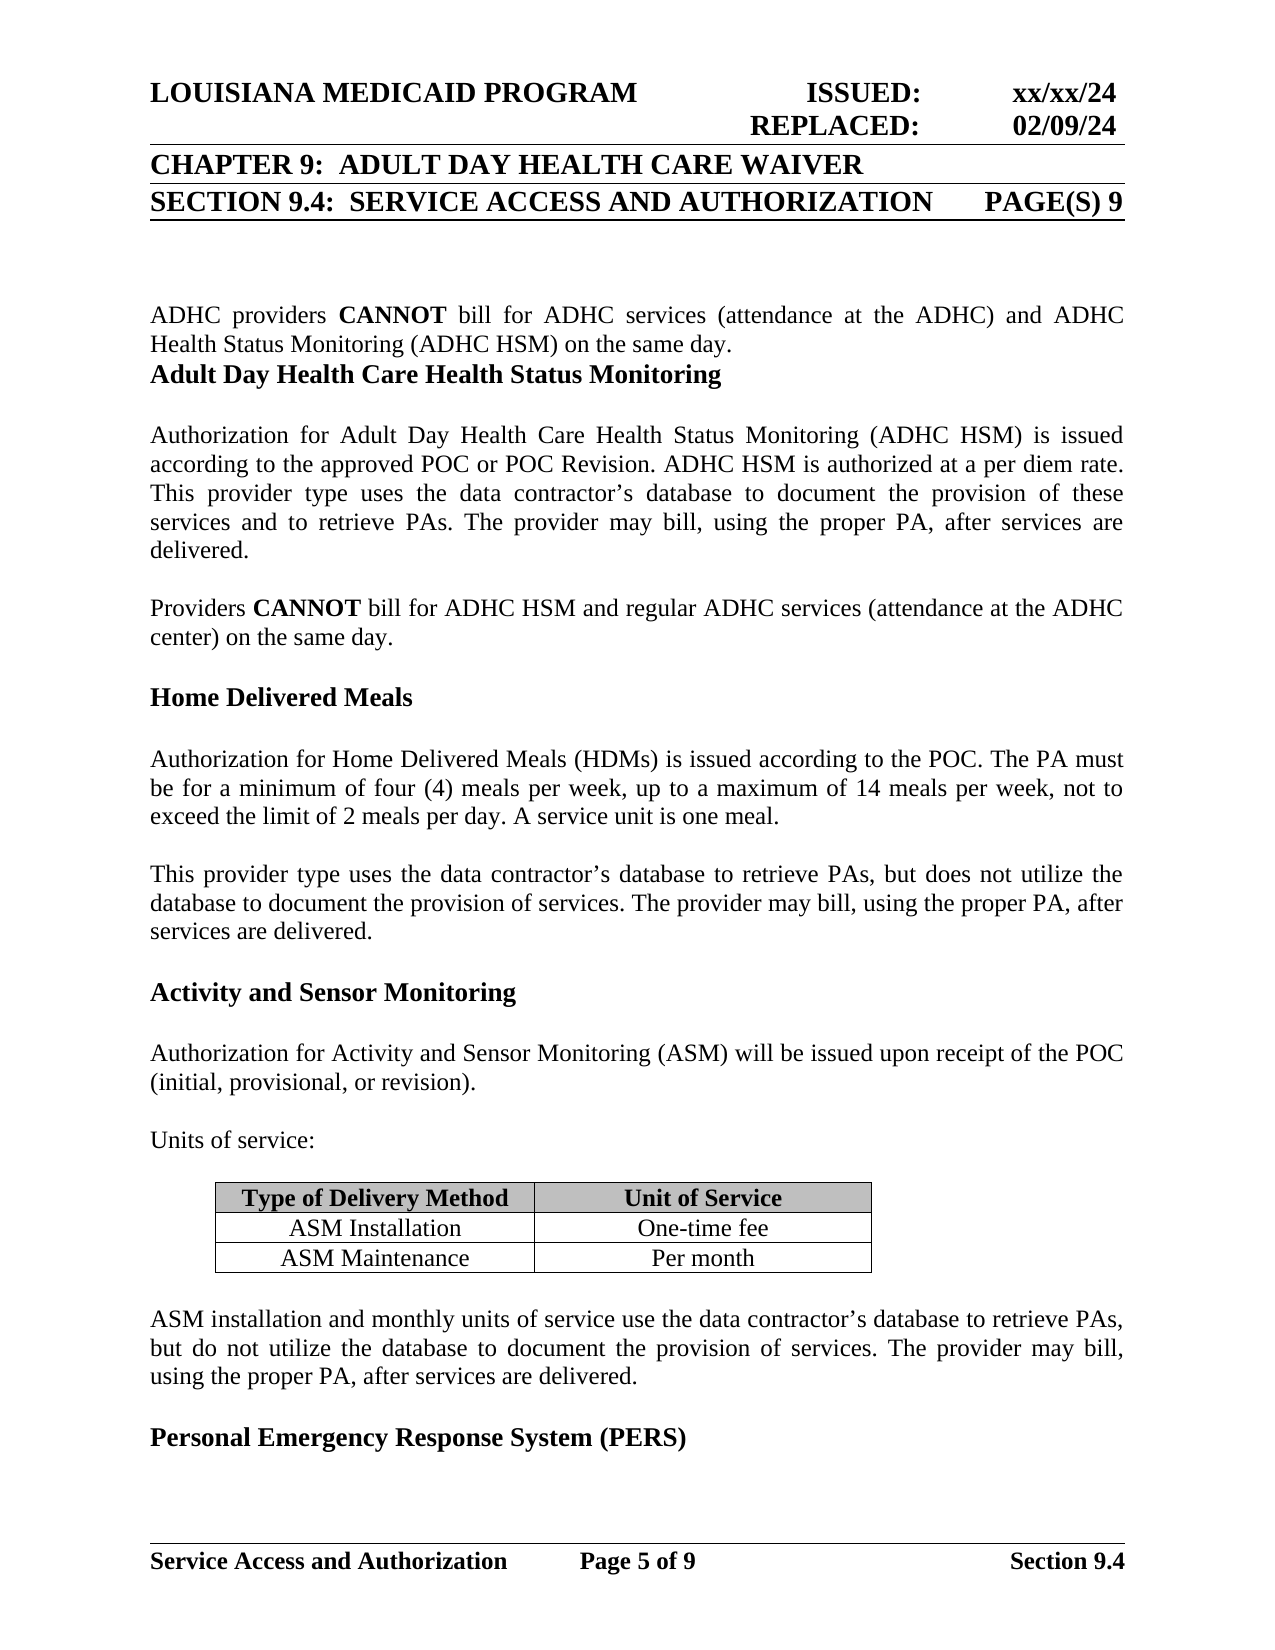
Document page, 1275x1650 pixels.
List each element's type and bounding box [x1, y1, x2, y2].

table_cell [216, 1243, 534, 1272]
table_cell [535, 1243, 871, 1272]
table_cell [216, 1213, 534, 1242]
table_header [535, 1183, 871, 1212]
table_header [216, 1183, 534, 1212]
table_cell [535, 1213, 871, 1242]
